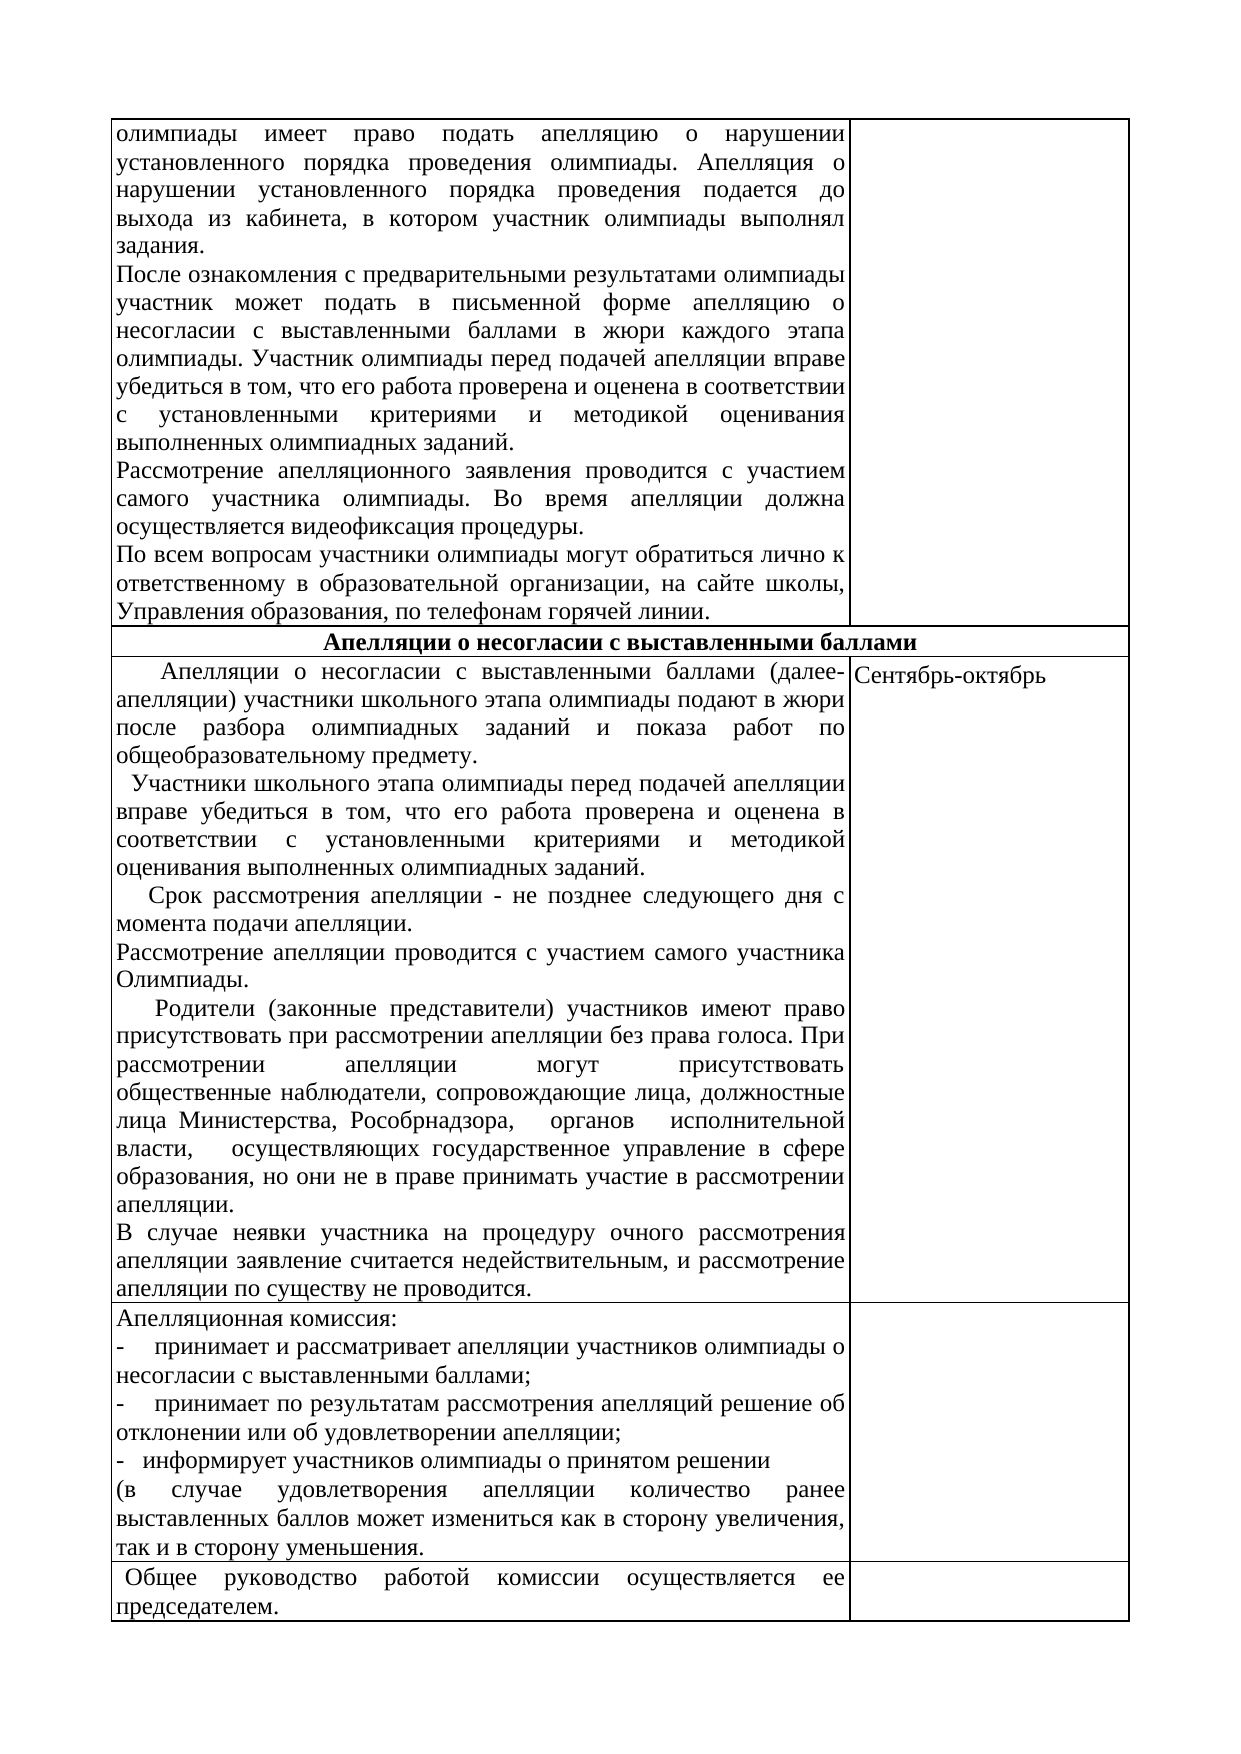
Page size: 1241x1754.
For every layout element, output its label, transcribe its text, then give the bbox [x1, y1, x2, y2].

table_cell [851, 120, 1128, 625]
table_cell [851, 1562, 1128, 1620]
table_cell Апелляции о несогласии с выставленными баллами (далее- апелляции) участники школьного этапа олимпиады подают в жюри после разбора олимпиадных заданий и показа работ по общеобразовательному предмету. Участники школьного этапа олимпиады перед подачей апелляции вправе убедиться в том, что его работа проверена и оценена в соответствии с установленными критериями и методикой оценивания выполненных олимпиадных заданий. Срок рассмотрения апелляции - не позднее следующего дня с момента подачи апелляции. Рассмотрение апелляции проводится с участием самого участника Олимпиады. Родители (законные представители) участников имеют право присутствовать при рассмотрении апелляции без права голоса. При рассмотрении апелляции могут присутствовать общественные наблюдатели, сопровождающие лица, должностные лица Министерства, Рособрнадзора, органов исполнительной власти, осуществляющих государственное управление в сфере образования, но они не в праве принимать участие в рассмотрении апелляции. В случае неявки участника на процедуру очного рассмотрения апелляции заявление считается недействительным, и рассмотрение апелляции по существу не проводится. [112, 657, 849, 1302]
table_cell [112, 120, 849, 625]
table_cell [112, 1562, 849, 1620]
table_cell Сентябрь-октябрь [851, 657, 1128, 1302]
table_cell Апелляции о несогласии с выставленными баллами [112, 627, 1128, 656]
table_cell Апелляционная комиссия: - принимает и рассматривает апелляции участников олимпиады о несогласии с выставленными баллами; - принимает по результатам рассмотрения апелляций решение об отклонении или об удовлетворении апелляции; - информирует участников олимпиады о принятом решении (в случае удовлетворения апелляции количество ранее выставленных баллов может измениться как в сторону увеличения, так и в сторону уменьшения. [112, 1303, 849, 1561]
table_cell [851, 1303, 1128, 1561]
